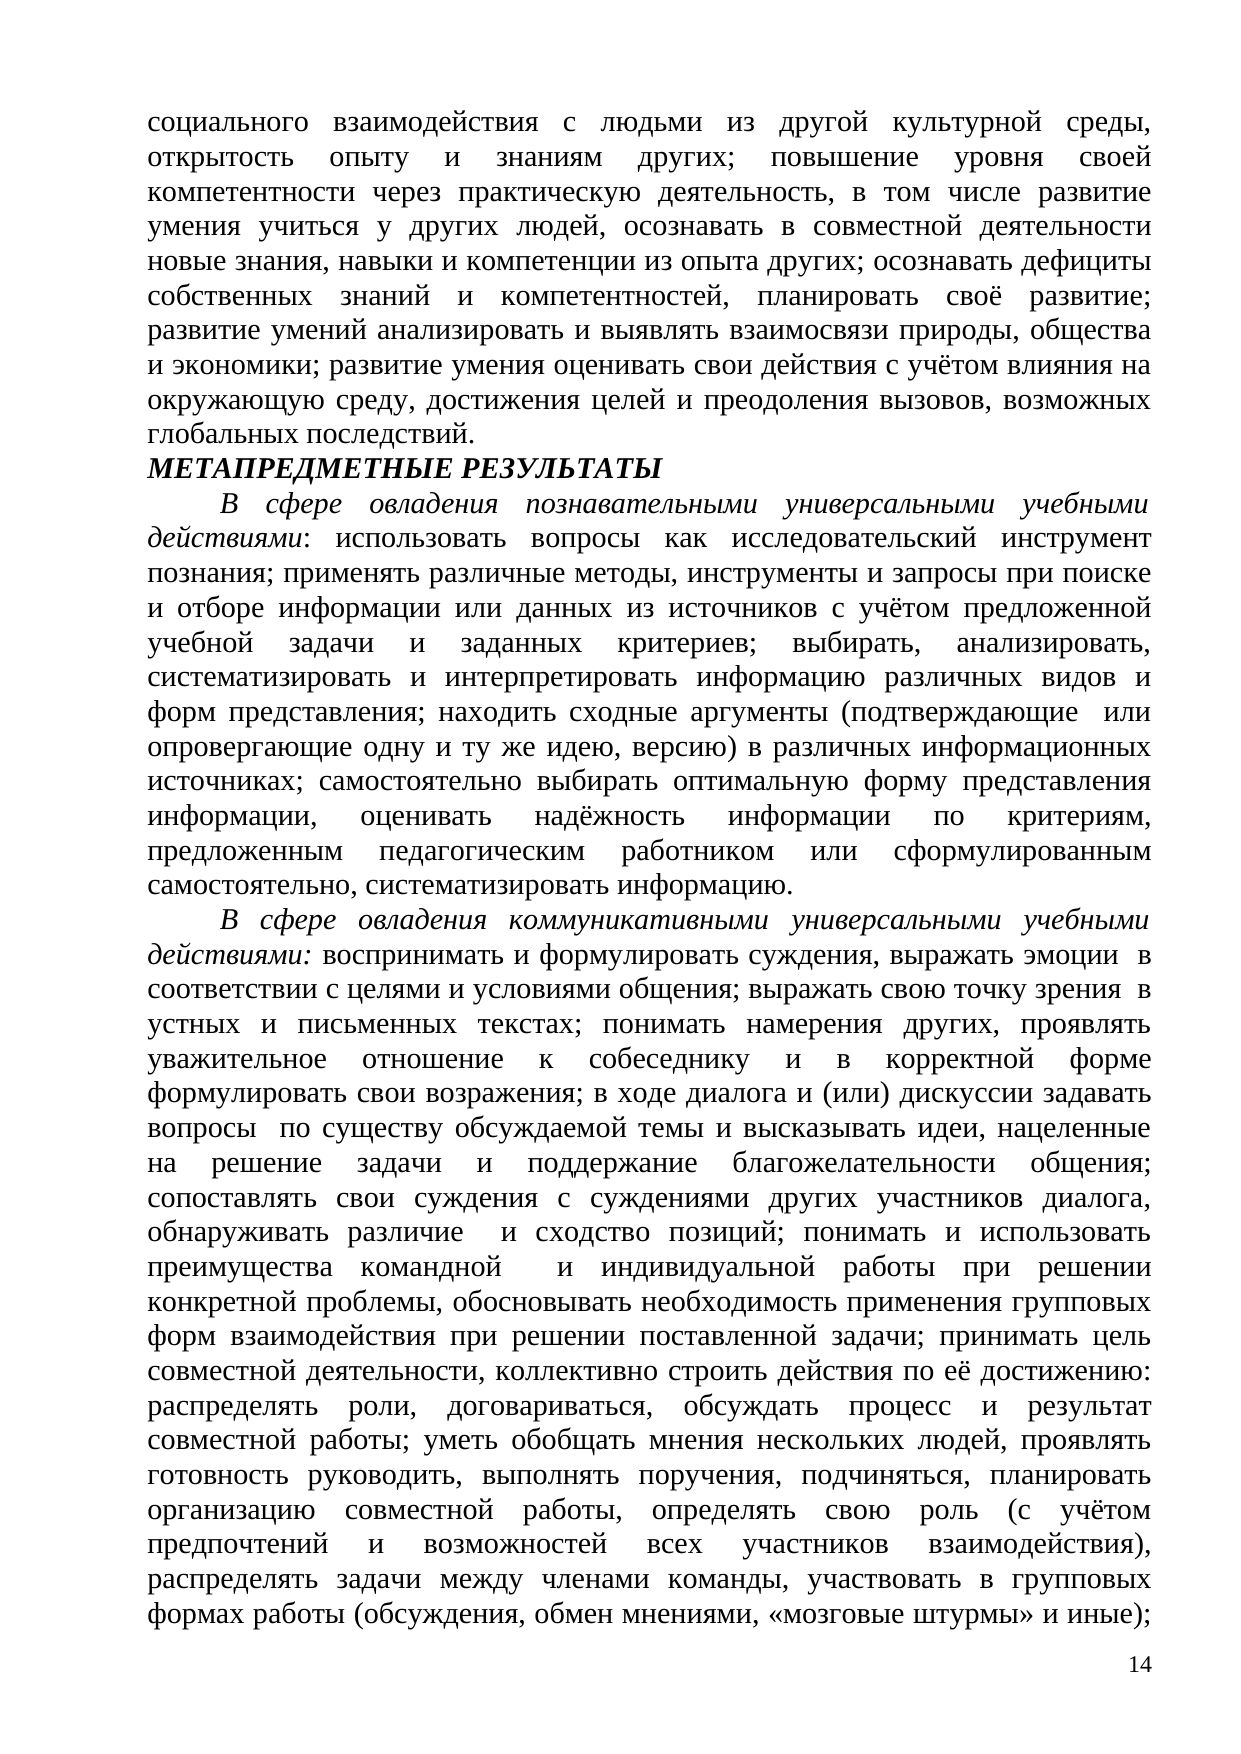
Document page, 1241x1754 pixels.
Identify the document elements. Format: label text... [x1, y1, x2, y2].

text В сфере овладения познавательными универсальными учебными действиями: использовать вопросы как исследовательский инструмент познания; применять различные методы, инструменты и запросы при поиске и отборе информации или данных из источников с учётом предложенной учебной задачи и заданных критериев; выбирать, анализировать, систематизировать и интерпретировать информацию различных видов и форм представления; находить сходные аргументы (подтверждающие или опровергающие одну и ту же идею, версию) в различных информационных источниках; самостоятельно выбирать оптимальную форму представления информации, оценивать надёжность информации по критериям, предложенным педагогическим работником или сформулированным самостоятельно, систематизировать информацию. [147, 485, 1153, 901]
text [147, 901, 1153, 1630]
text МЕТАПРЕДМЕТНЫЕ РЕЗУЛЬТАТЫ [147, 450, 1153, 485]
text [147, 103, 1153, 450]
